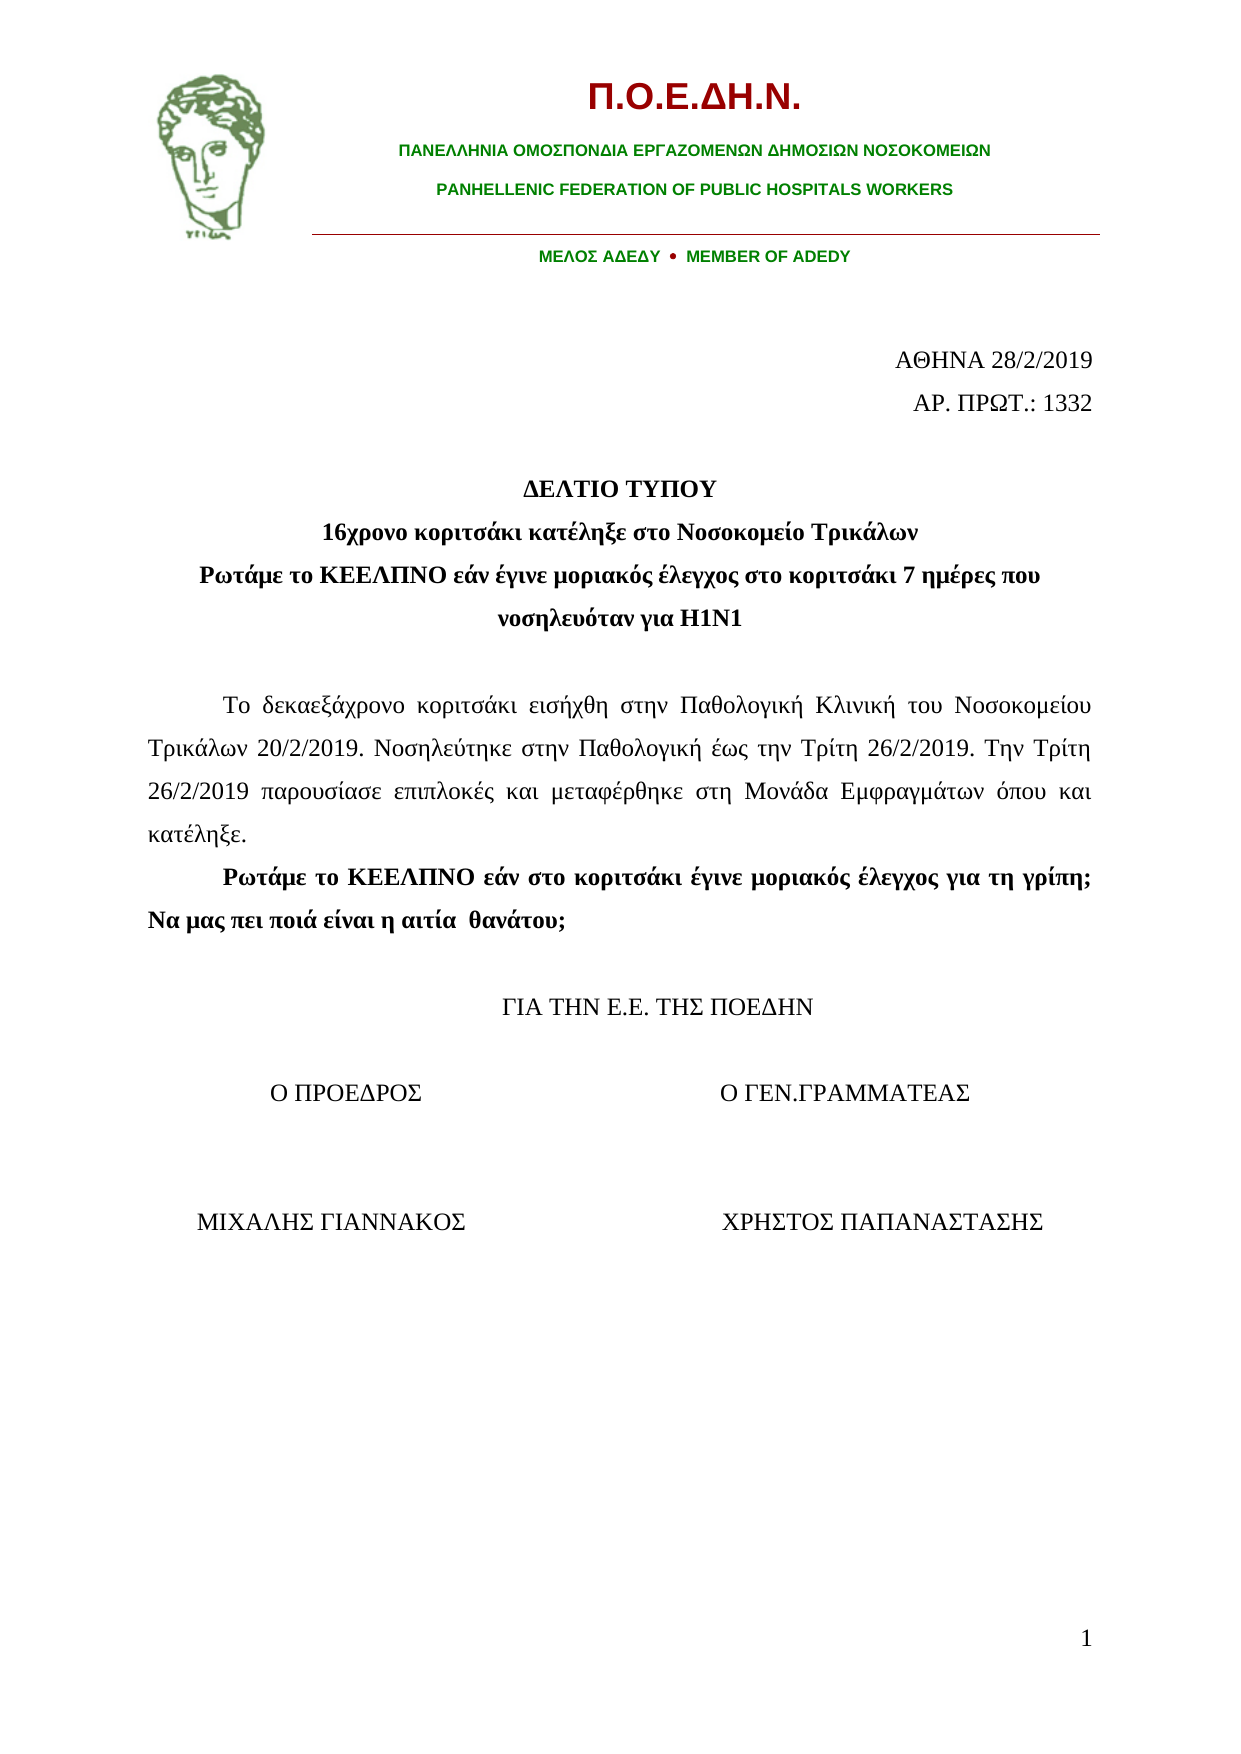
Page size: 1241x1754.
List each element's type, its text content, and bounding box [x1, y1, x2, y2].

text 16χρονο κοριτσάκι κατέληξε στο Νοσοκομείο Τρικάλων [148, 517, 1092, 546]
text ΓΙΑ ΤΗΝ Ε.Ε. ΤΗΣ ΠΟΕΔΗΝ [148, 992, 1092, 1020]
text ΑΡ. ΠΡΩΤ.: 1332 [148, 388, 1092, 417]
text Ρωτάμε το ΚΕΕΛΠΝΟ εάν έγινε μοριακός έλεγχος στο κοριτσάκι 7 ημέρες που νοσηλευόταν για Η1Ν1 [148, 560, 1092, 632]
text Ρωτάμε το ΚΕΕΛΠΝΟ εάν στο κοριτσάκι έγινε μοριακός έλεγχος για τη γρίπη; Να μας πει ποιά είναι η αιτία θανάτου; [148, 862, 1092, 934]
text Το δεκαεξάχρονο κοριτσάκι εισήχθη στην Παθολογική Κλινική του Νοσοκομείου Τρικάλων 20/2/2019. Νοσηλεύτηκε στην Παθολογική έως την Τρίτη 26/2/2019. Την Τρίτη 26/2/2019 παρουσίασε επιπλοκές και μεταφέρθηκε στη Μονάδα Εμφραγμάτων όπου και κατέληξε. [148, 690, 1092, 848]
text ΑΘΗΝΑ 28/2/2019 [148, 345, 1092, 373]
picture [147, 73, 281, 241]
text Ο ΠΡΟΕΔΡΟΣ Ο ΓΕΝ.ΓΡΑΜΜΑΤΕΑΣ [148, 1078, 1092, 1107]
text ΜΙΧΑΛΗΣ ΓΙΑΝΝΑΚΟΣ ΧΡΗΣΤΟΣ ΠΑΠΑΝΑΣΤΑΣΗΣ [148, 1207, 1092, 1236]
text ΔΕΛΤΙΟ ΤΥΠΟΥ [148, 474, 1092, 503]
